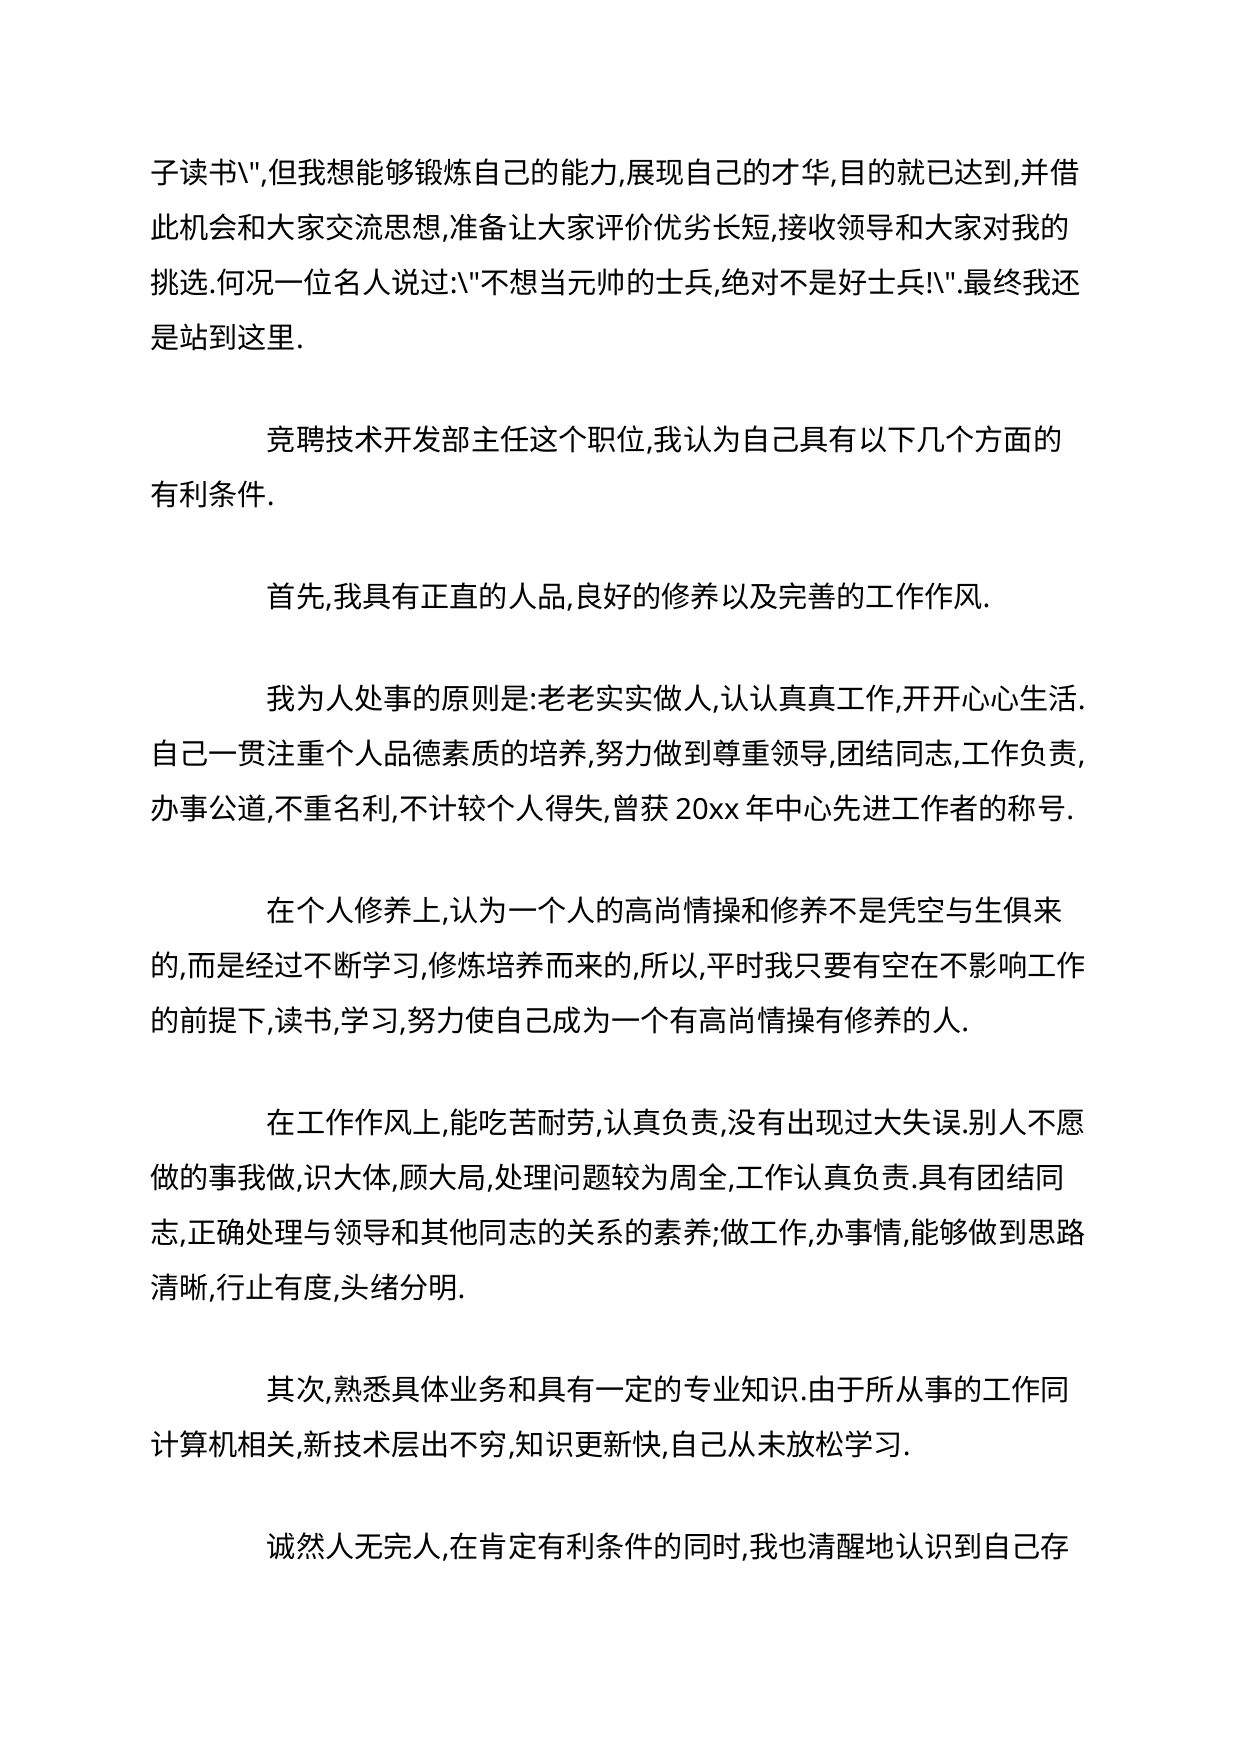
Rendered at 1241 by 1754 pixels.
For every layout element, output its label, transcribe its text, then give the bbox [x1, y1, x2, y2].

text 首先,我具有正直的人品,良好的修养以及完善的工作作风. [150, 574, 1090, 616]
text 其次,熟悉具体业务和具有一定的专业知识.由于所从事的工作同计算机相关,新技术层出不穷,知识更新快,自己从未放松学习. [150, 1367, 1090, 1464]
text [150, 1524, 1090, 1566]
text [150, 150, 1090, 357]
text 我为人处事的原则是:老老实实做人,认认真真工作,开开心心生活.自己一贯注重个人品德素质的培养,努力做到尊重领导,团结同志,工作负责,办事公道,不重名利,不计较个人得失,曾获20xx年中心先进工作者的称号. [150, 676, 1090, 828]
text 竞聘技术开发部主任这个职位,我认为自己具有以下几个方面的有利条件. [150, 417, 1090, 514]
text 在个人修养上,认为一个人的高尚情操和修养不是凭空与生俱来的,而是经过不断学习,修炼培养而来的,所以,平时我只要有空在不影响工作的前提下,读书,学习,努力使自己成为一个有高尚情操有修养的人. [150, 888, 1090, 1040]
text 在工作作风上,能吃苦耐劳,认真负责,没有出现过大失误.别人不愿做的事我做,识大体,顾大局,处理问题较为周全,工作认真负责.具有团结同志,正确处理与领导和其他同志的关系的素养;做工作,办事情,能够做到思路清晰,行止有度,头绪分明. [150, 1100, 1090, 1307]
